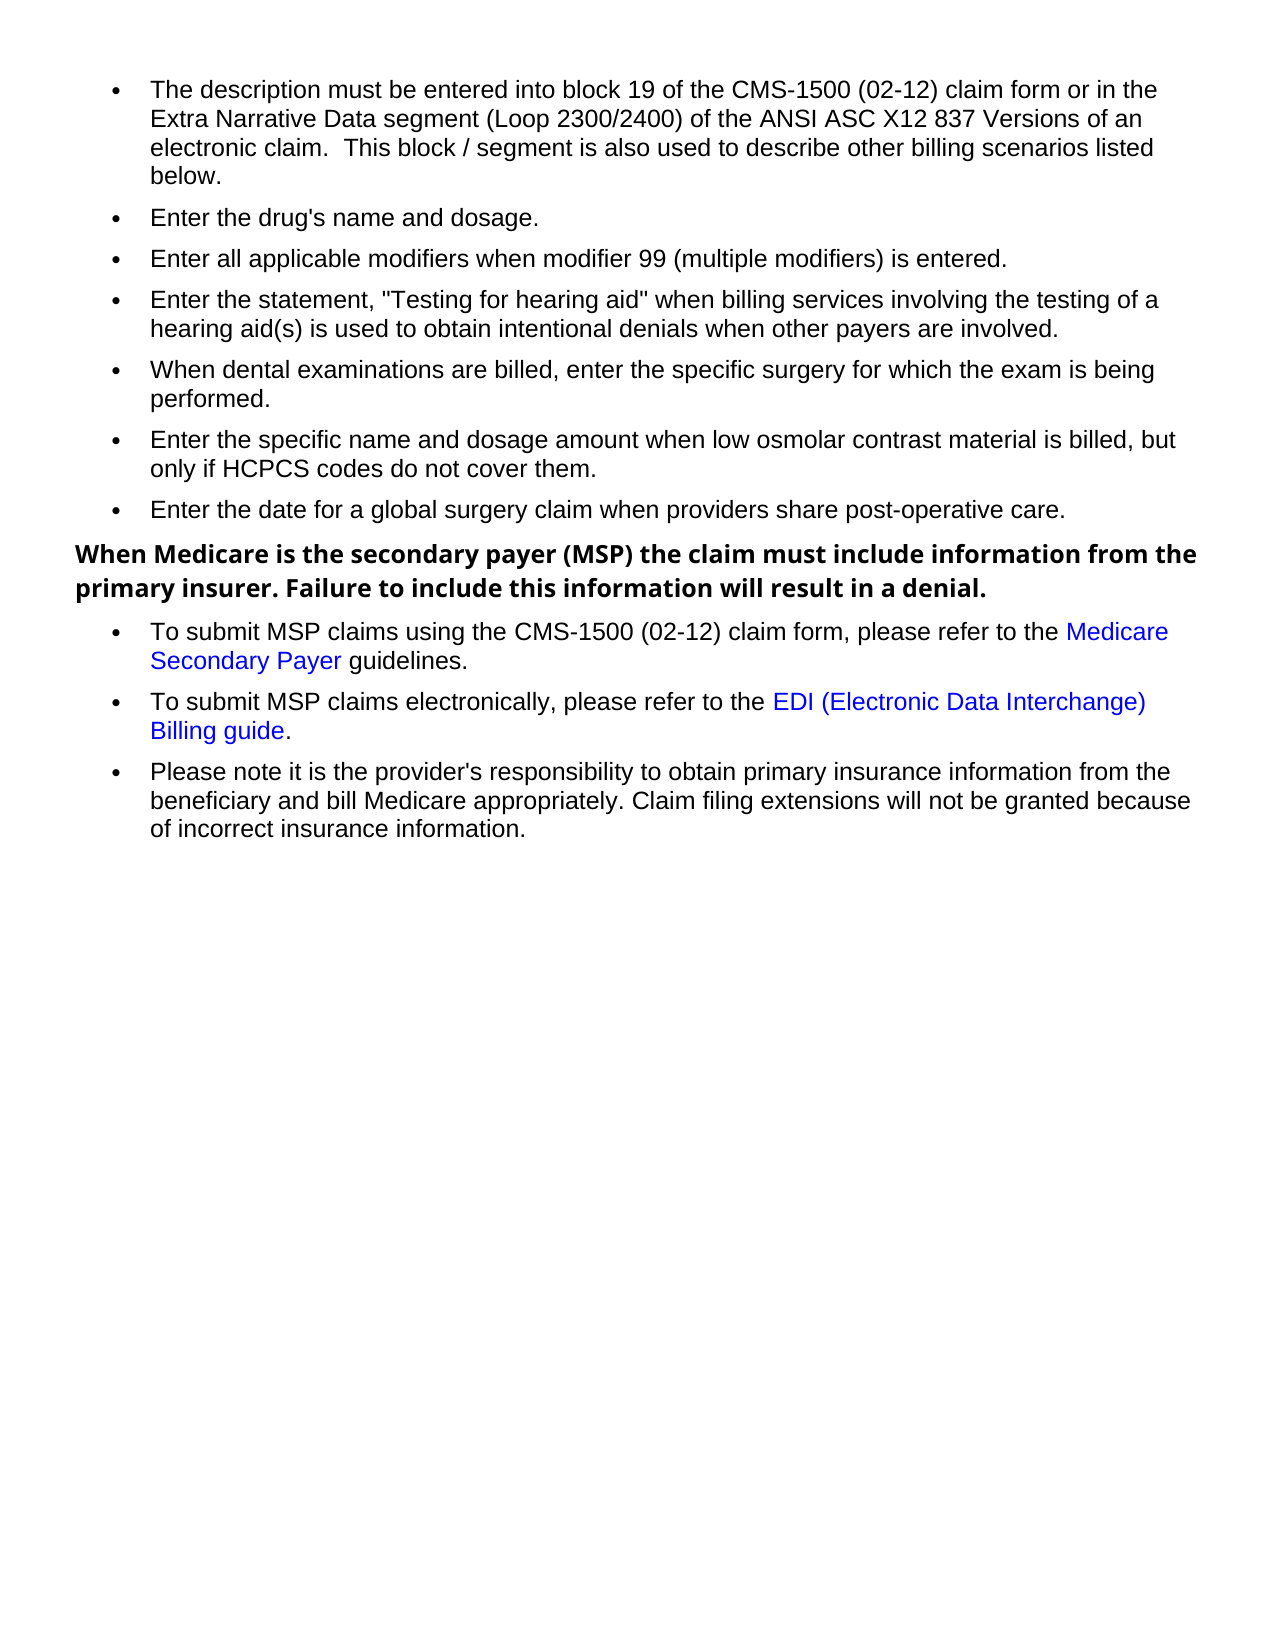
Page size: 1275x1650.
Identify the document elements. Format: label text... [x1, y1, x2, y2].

text To submit MSP claims using the CMS-1500 (02-12) claim form, please refer to the Medicare Secondary Payer guidelines. [112, 617, 1200, 674]
text When Medicare is the secondary payer (MSP) the claim must include information from the primary insurer. Failure to include this information will result in a denial. [75, 536, 1200, 604]
text When dental examinations are billed, enter the specific surgery for which the exam is being performed. [112, 355, 1200, 412]
text Enter the statement, "Testing for hearing aid" when billing services involving the testing of a hearing aid(s) is used to obtain intentional denials when other payers are involved. [112, 285, 1200, 342]
text Enter the drug's name and dosage. [112, 202, 1200, 231]
text Enter the date for a global surgery claim when providers share post-operative care. [112, 495, 1200, 524]
text Enter the specific name and dosage amount when low osmolar contrast material is billed, but only if HCPCS codes do not cover them. [112, 425, 1200, 482]
text To submit MSP claims electronically, please refer to the EDI (Electronic Data Interchange) Billing guide. [112, 687, 1200, 744]
text Enter all applicable modifiers when modifier 99 (multiple modifiers) is entered. [112, 244, 1200, 272]
text The description must be entered into block 19 of the CMS-1500 (02-12) claim form or in the Extra Narrative Data segment (Loop 2300/2400) of the ANSI ASC X12 837 Versions of an electronic claim. This block / segment is also used to describe other billing scenarios listed below. [112, 75, 1200, 190]
text Please note it is the provider's responsibility to obtain primary insurance information from the beneficiary and bill Medicare appropriately. Claim filing extensions will not be granted because of incorrect insurance information. [112, 757, 1200, 843]
